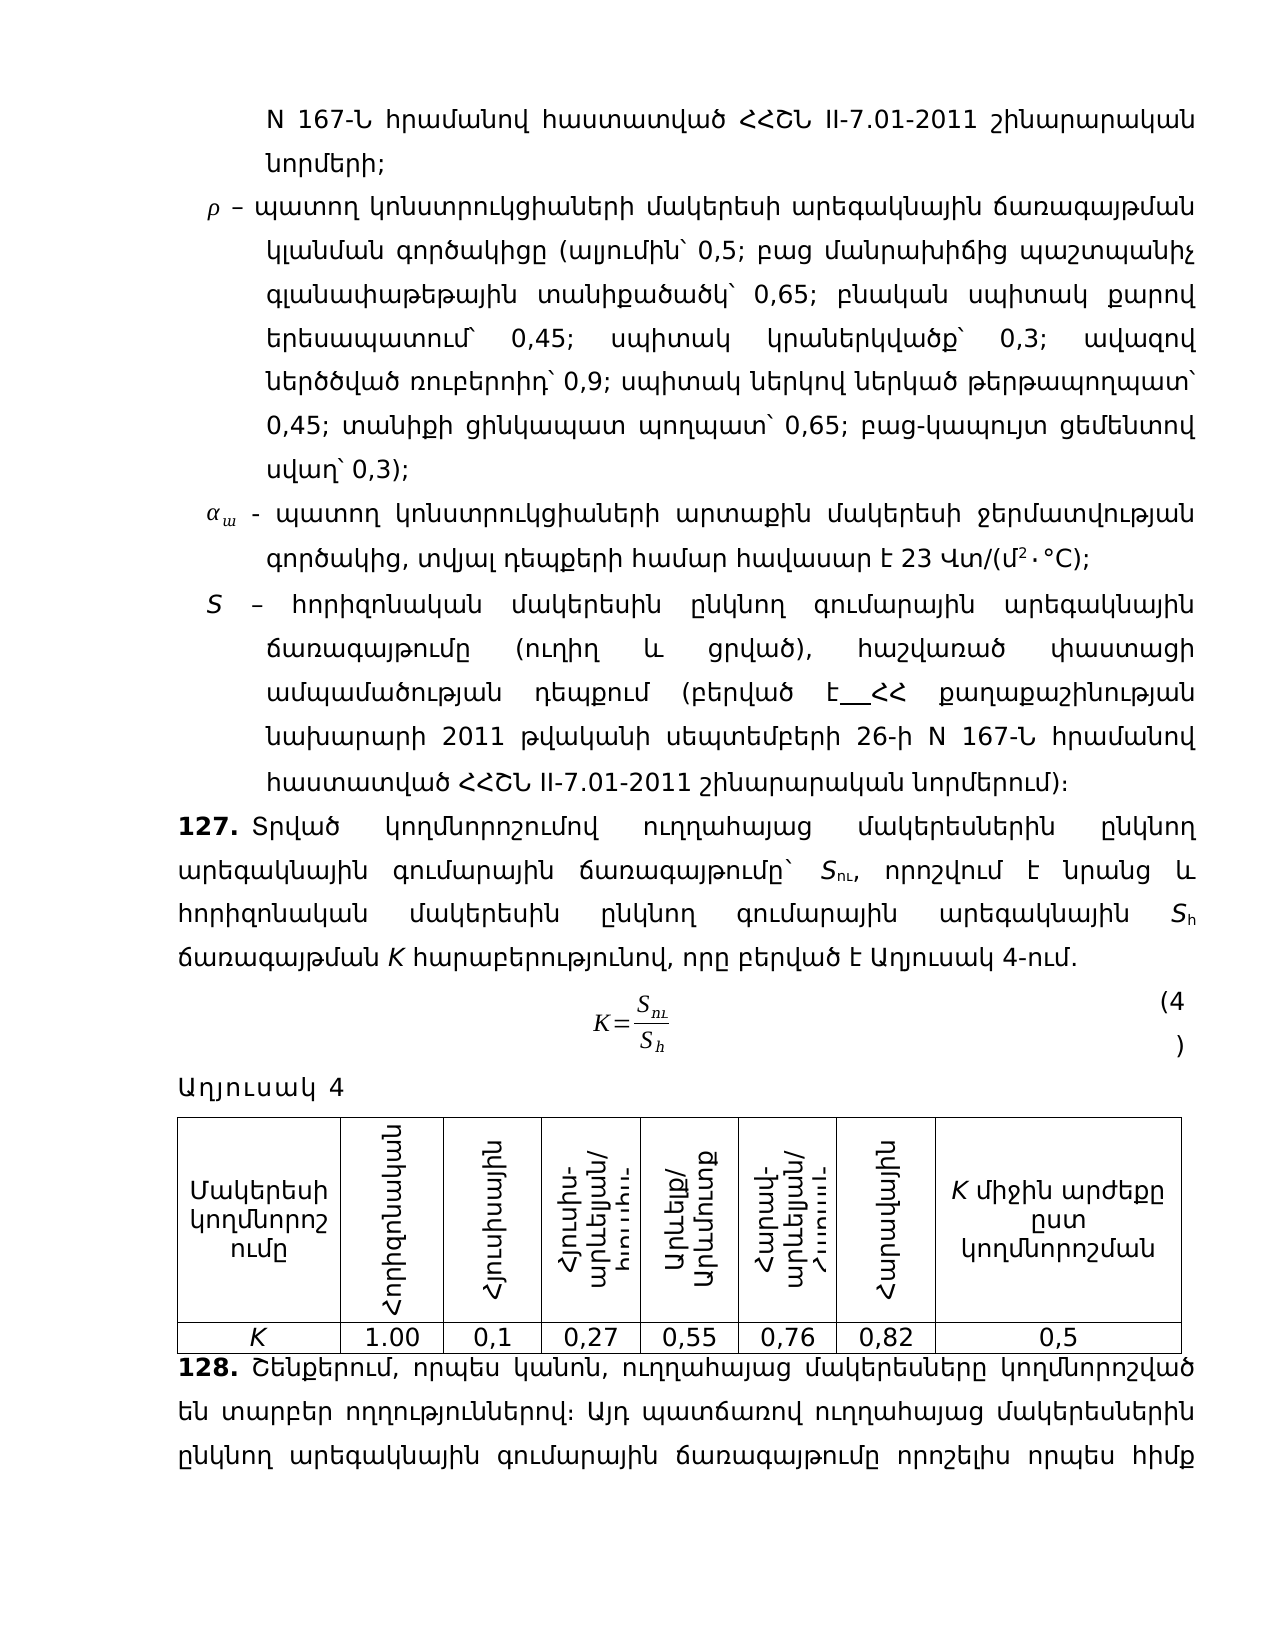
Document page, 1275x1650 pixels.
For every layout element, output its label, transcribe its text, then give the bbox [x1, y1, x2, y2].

list Տրված կողմնորոշումով ուղղահայաց մակերեսներին ընկնող արեգակնային գումարային ճառագայթումը` Sու, որոշվում է նրանց և հորիզոնական մակերեսին ընկնող գումարային արեգակնային Sհ ճառագայթման K հարաբերությունով, որը բերված է Աղյուսակ 4-ում․ [177, 812, 1196, 973]
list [177, 1353, 1196, 1470]
table_header Հյուսիս-արևելյան/ հյուսիս-արևմտյան [542, 1118, 640, 1322]
table_cell K [178, 1323, 340, 1352]
table_header Հյուսիսային [444, 1118, 541, 1322]
text – պատող կոնստրուկցիաների մակերեսի արեգակնային ճառագայթման կլանման գործակիցը (ալյումին՝ 0,5; բաց մանրախիճից պաշտպանիչ գլանափաթեթային տանիքածածկ՝ 0,65; բնական սպիտակ քարով երեսապատում՝ 0,45; սպիտակ կրաներկվածք՝ 0,3; ավազով ներծծված ռուբերոիդ՝ 0,9; սպիտակ ներկով ներկած թերթապողպատ՝ 0,45; տանիքի ցինկապատ պողպատ՝ 0,65; բաց-կապույտ ցեմենտով սվաղ՝ 0,3); [207, 192, 1196, 484]
subtitle Աղյուսակ 4 [118, 1073, 1196, 1102]
table_cell 0,27 [542, 1323, 640, 1352]
table_cell 0,82 [837, 1323, 935, 1352]
table_header Արևելք/Արևմուտք [641, 1118, 738, 1322]
table_cell 0,1 [444, 1323, 541, 1352]
text - պատող կոնստրուկցիաների արտաքին մակերեսի ջերմատվության գործակից, տվյալ դեպքերի համար հավասար է 23 Վտ/(մ2∙°С); [207, 499, 1196, 575]
table_header K միջին արժեքը ըստ կողմնորոշման [936, 1118, 1181, 1322]
table_header Մակերեսի կողմնորոշումը [178, 1118, 340, 1322]
table_header [118, 987, 1085, 1073]
table_cell 1․00 [341, 1323, 443, 1352]
table_cell 0,5 [936, 1323, 1181, 1352]
table_header Հորիզոնական [341, 1118, 443, 1322]
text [207, 103, 1196, 178]
table_header Հարավ-արևելյան/ Հարավ-արևմտյան [739, 1118, 836, 1322]
table_cell 0,76 [739, 1323, 836, 1352]
table_header (4) [1085, 987, 1196, 1073]
text S – հորիզոնական մակերեսին ընկնող գումարային արեգակնային ճառագայթումը (ուղիղ և ցրված), հաշվառած փաստացի ամպամածության դեպքում (բերված է ՀՀ քաղաքաշինության նախարարի 2011 թվականի սեպտեմբերի 26-ի N 167-Ն հրամանով հաստատված ՀՀՇՆ II-7․01-2011 շինարարական նորմերում)։ [207, 591, 1196, 797]
table_header Հարավային [837, 1118, 935, 1322]
table_cell 0,55 [641, 1323, 738, 1352]
